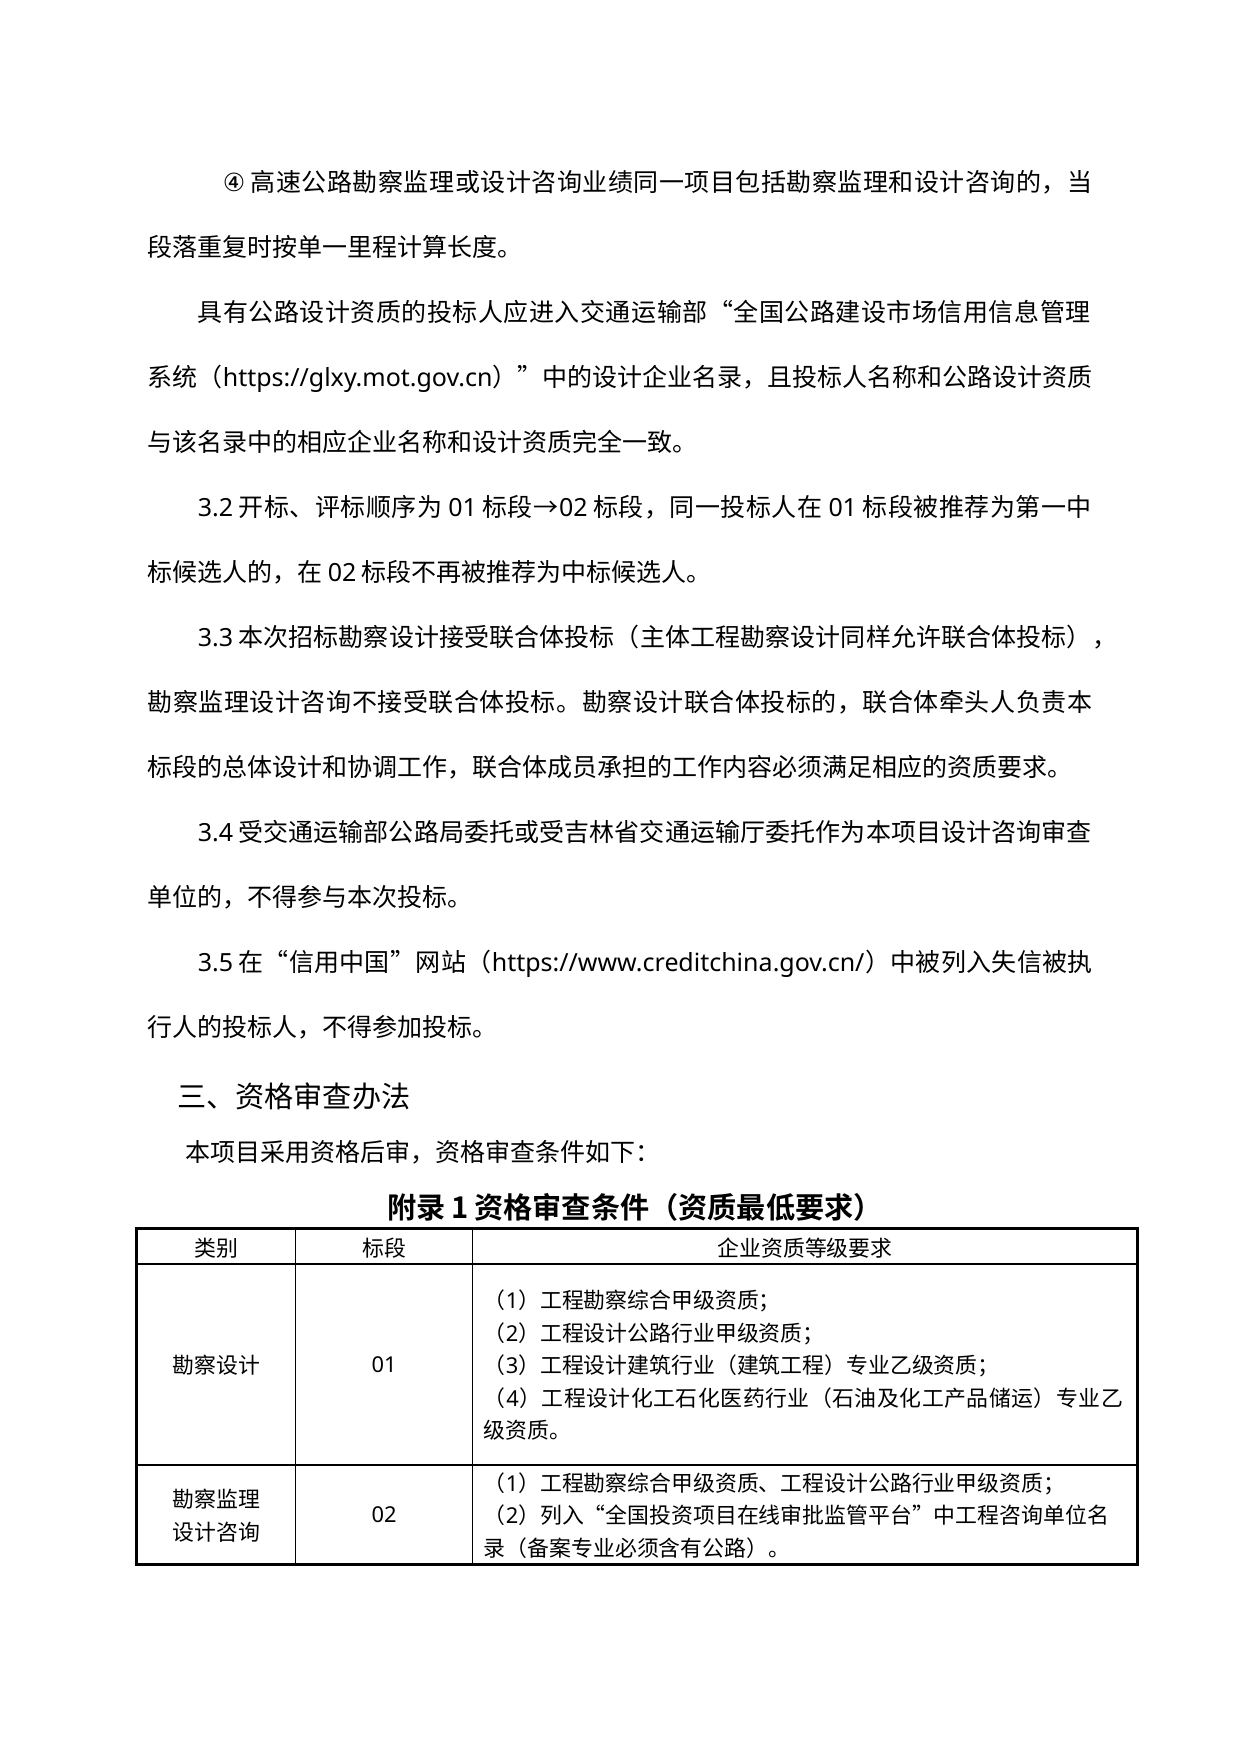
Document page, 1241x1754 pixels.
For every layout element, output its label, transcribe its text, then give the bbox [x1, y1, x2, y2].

text 3.2开标、评标顺序为01标段→02标段，同一投标人在01标段被推荐为第一中标候选人的，在02标段不再被推荐为中标候选人。 [148, 473, 1092, 603]
subtitle 附录1资格审查条件（资质最低要求） [148, 1185, 1092, 1227]
text 3.3本次招标勘察设计接受联合体投标（主体工程勘察设计同样允许联合体投标），勘察监理设计咨询不接受联合体投标。勘察设计联合体投标的，联合体牵头人负责本标段的总体设计和协调工作，联合体成员承担的工作内容必须满足相应的资质要求。 [148, 603, 1092, 798]
text 3.5在“信用中国”网站（https://www.creditchina.gov.cn/）中被列入失信被执行人的投标人，不得参加投标。 [148, 928, 1092, 1058]
table_cell （1）工程勘察综合甲级资质、工程设计公路行业甲级资质； （2）列入“全国投资项目在线审批监管平台”中工程咨询单位名录（备案专业必须含有公路）。 [473, 1466, 1136, 1563]
table_header 类别 [138, 1230, 295, 1263]
table_cell 01 [296, 1265, 472, 1464]
text 3.4受交通运输部公路局委托或受吉林省交通运输厅委托作为本项目设计咨询审查单位的，不得参与本次投标。 [148, 798, 1092, 928]
table_cell 勘察设计 [138, 1265, 295, 1464]
table_cell （1）工程勘察综合甲级资质； （2）工程设计公路行业甲级资质； （3）工程设计建筑行业（建筑工程）专业乙级资质； （4）工程设计化工石化医药行业（石油及化工产品储运）专业乙级资质。 [473, 1265, 1136, 1464]
table_header 企业资质等级要求 [473, 1230, 1136, 1263]
text 具有公路设计资质的投标人应进入交通运输部“全国公路建设市场信用信息管理系统（https://glxy.mot.gov.cn）”中的设计企业名录，且投标人名称和公路设计资质与该名录中的相应企业名称和设计资质完全一致。 [148, 278, 1092, 473]
table_header 标段 [296, 1230, 472, 1263]
table_cell 02 [296, 1466, 472, 1563]
table_cell 勘察监理 设计咨询 [138, 1466, 295, 1563]
text 本项目采用资格后审，资格审查条件如下： [148, 1132, 1092, 1169]
text ④高速公路勘察监理或设计咨询业绩同一项目包括勘察监理和设计咨询的，当段落重复时按单一里程计算长度。 [148, 148, 1092, 278]
text 三、资格审查办法 [148, 1074, 1092, 1116]
